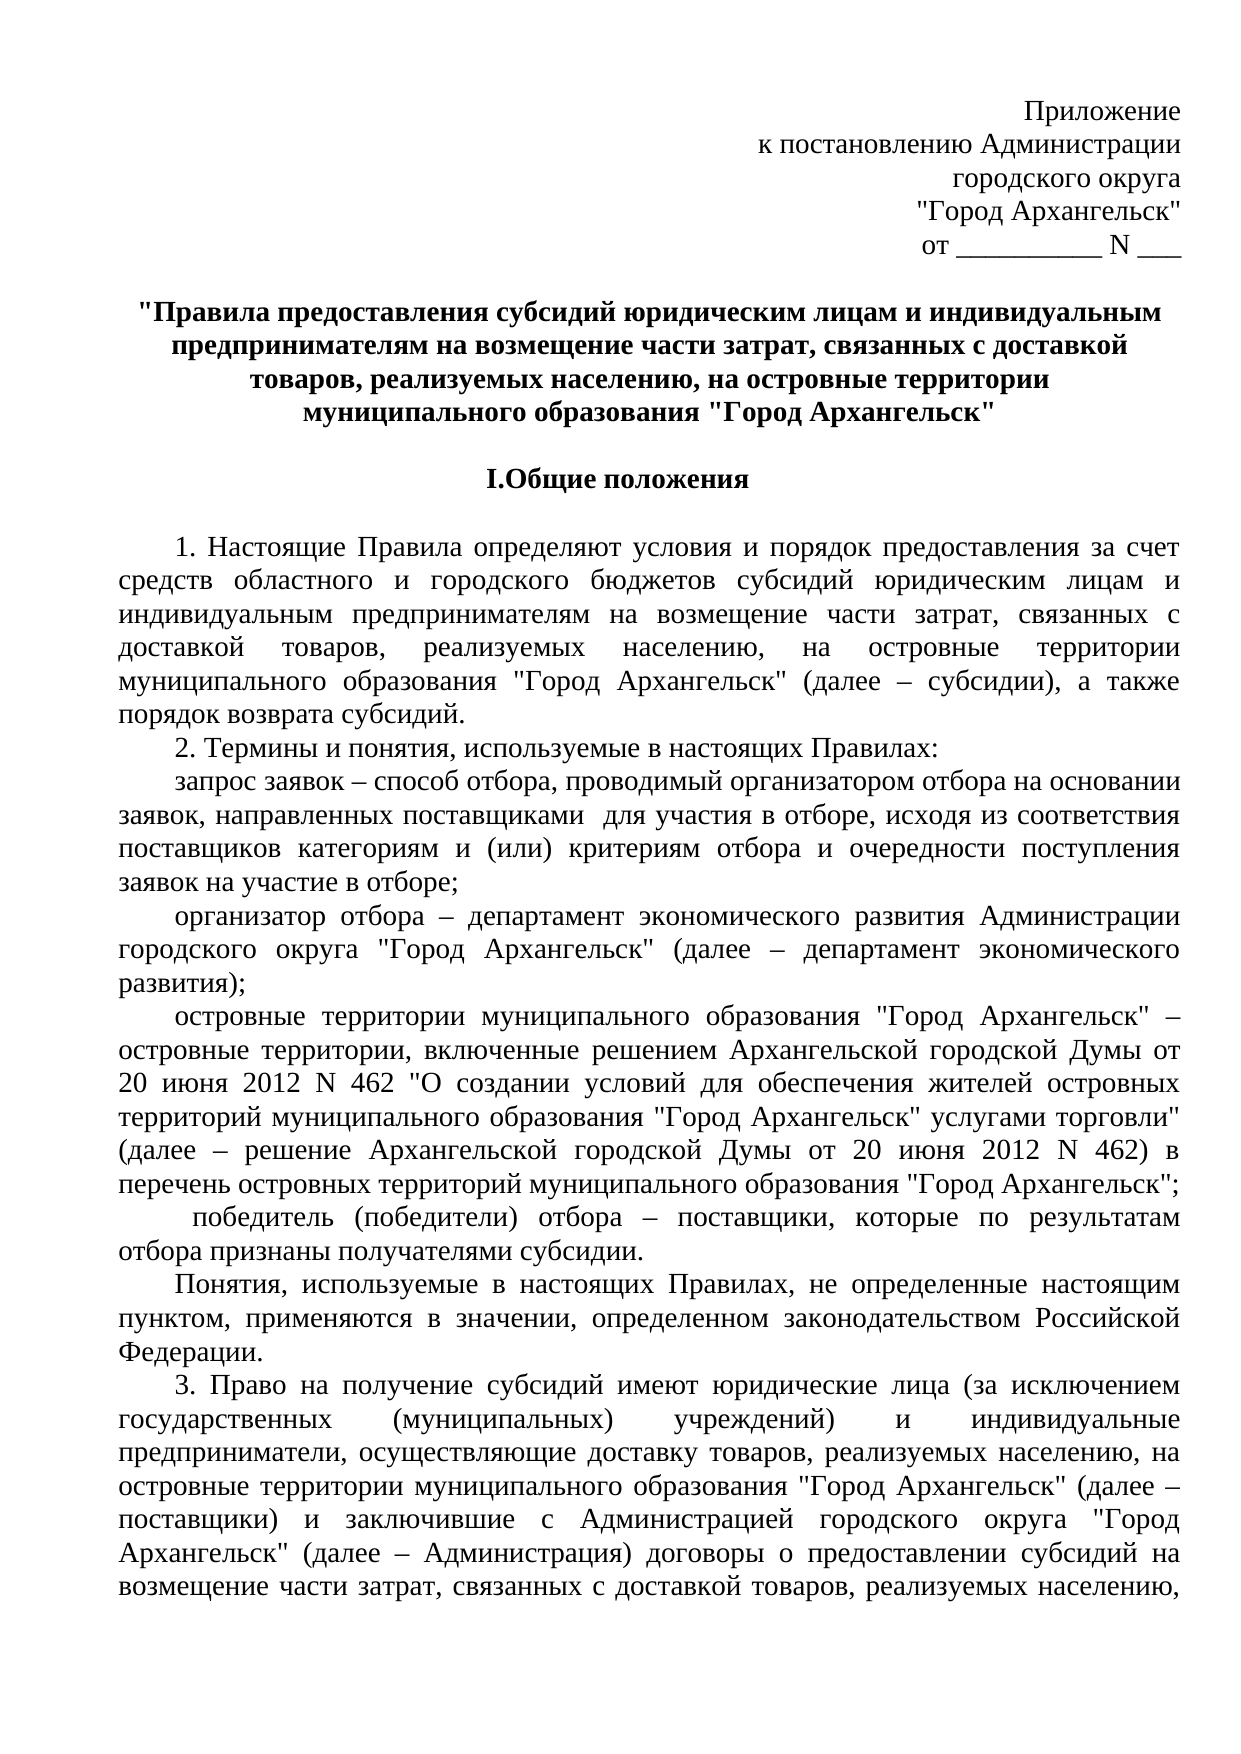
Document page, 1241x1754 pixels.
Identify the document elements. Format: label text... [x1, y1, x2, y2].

text островные территории муниципального образования "Город Архангельск" – островные территории, включенные решением Архангельской городской Думы от 20 июня 2012 N 462 "О создании условий для обеспечения жителей островных территорий муниципального образования "Город Архангельск" услугами торговли" (далее – решение Архангельской городской Думы от 20 июня 2012 N 462) в перечень островных территорий муниципального образования "Город Архангельск"; [118, 998, 1181, 1199]
text 1. Настоящие Правила определяют условия и порядок предоставления за счет средств областного и городского бюджетов субсидий юридическим лицам и индивидуальным предпринимателям на возмещение части затрат, связанных с доставкой товаров, реализуемых населению, на островные территории муниципального образования "Город Архангельск" (далее – субсидии), а также порядок возврата субсидий. [118, 529, 1181, 730]
text запрос заявок – способ отбора, проводимый организатором отбора на основании заявок, направленных поставщиками для участия в отборе, исходя из соответствия поставщиков категориям и (или) критериям отбора и очередности поступления заявок на участие в отборе; [118, 763, 1181, 898]
text "Правила предоставления субсидий юридическим лицам и индивидуальным предпринимателям на возмещение части затрат, связанных с доставкой товаров, реализуемых населению, на островные территории [118, 294, 1181, 394]
text организатор отбора – департамент экономического развития Администрации городского округа "Город Архангельск" (далее – департамент экономического развития); [118, 898, 1181, 998]
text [118, 1367, 1181, 1602]
text Приложение [118, 93, 1181, 126]
text к постановлению Администрации [118, 126, 1181, 160]
text "Город Архангельск" [118, 193, 1181, 227]
text победитель (победители) отбора – поставщики, которые по результатам отбора признаны получателями субсидии. [118, 1199, 1181, 1267]
text Понятия, используемые в настоящих Правилах, не определенные настоящим пунктом, применяются в значении, определенном законодательством Российской Федерации. [118, 1267, 1181, 1367]
text муниципального образования "Город Архангельск" [118, 394, 1181, 428]
text 2. Термины и понятия, используемые в настоящих Правилах: [118, 730, 1181, 763]
text I.Общие положения [231, 462, 1181, 495]
text городского округа [118, 160, 1181, 193]
text от __________ N ___ [118, 227, 1181, 260]
